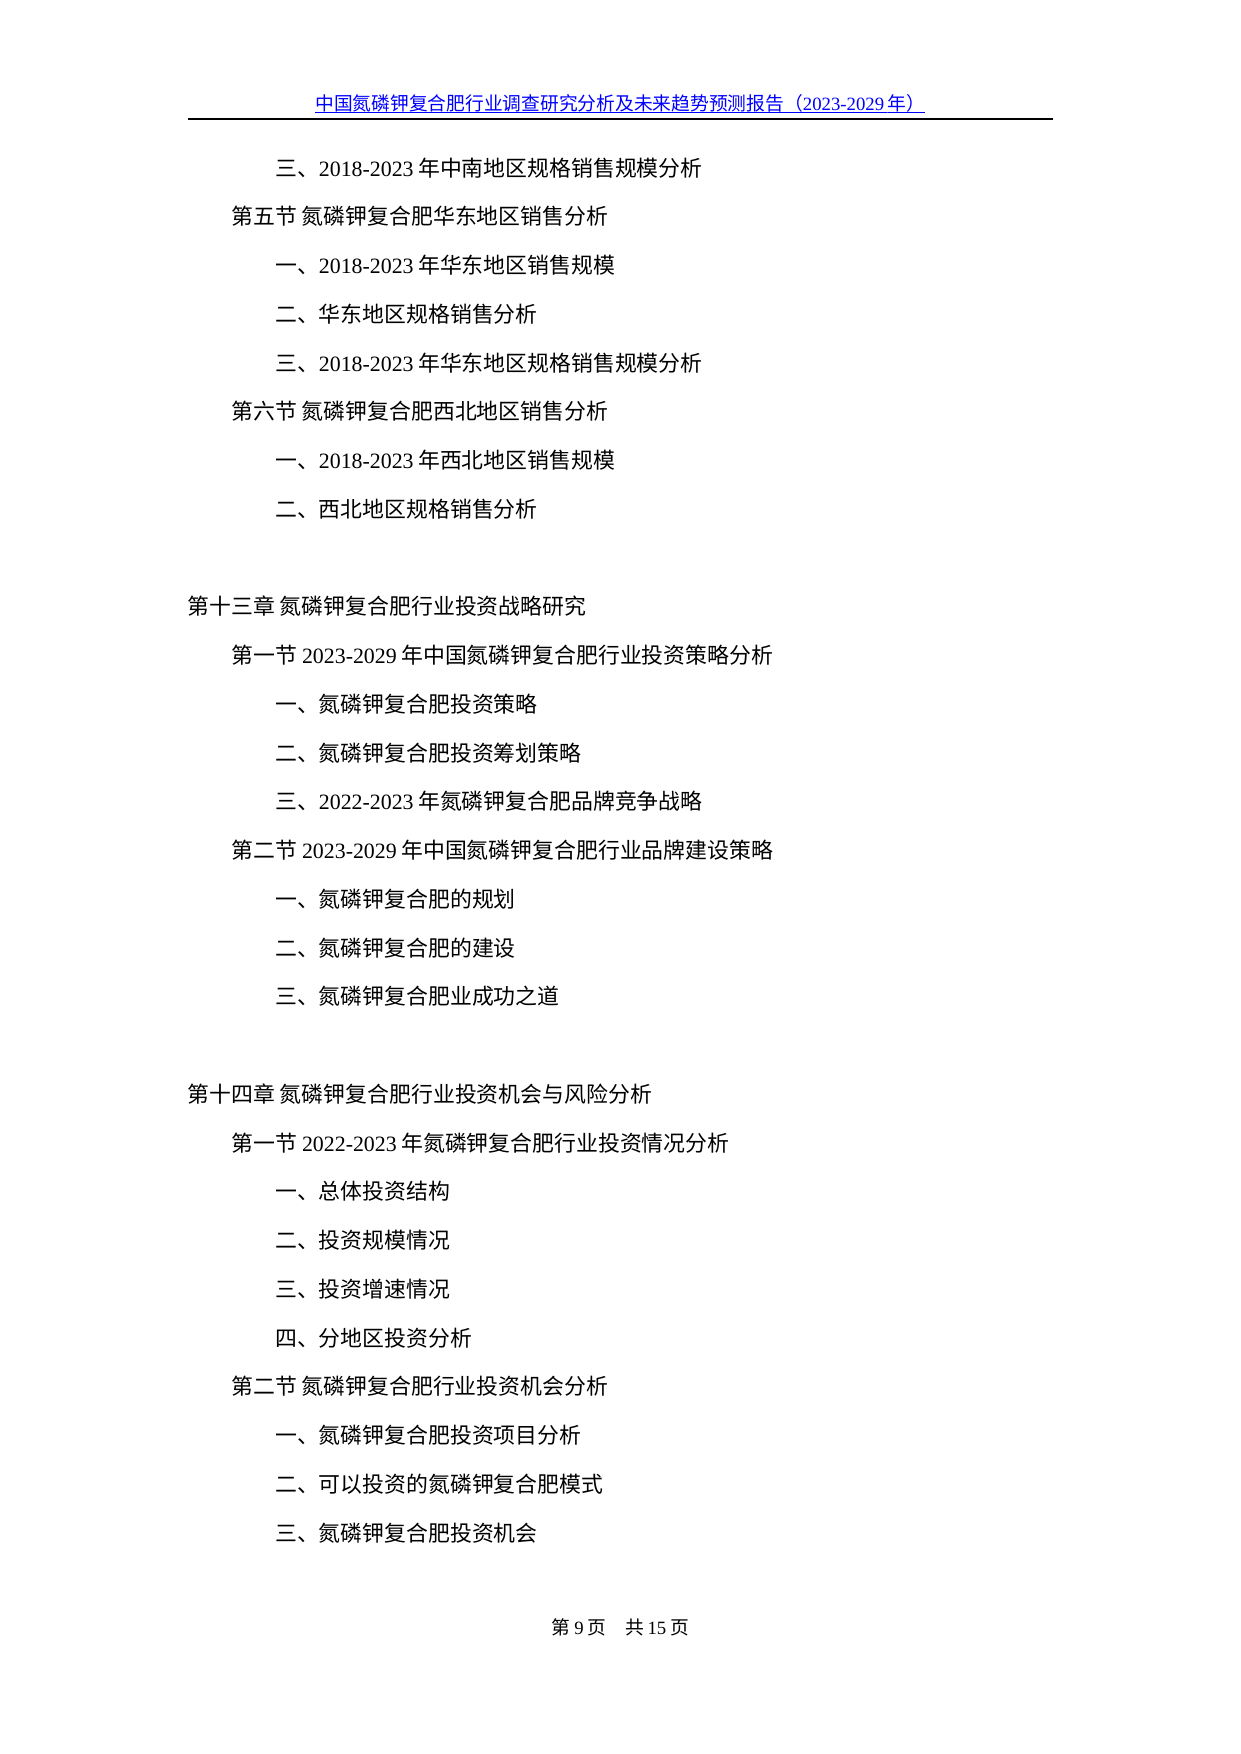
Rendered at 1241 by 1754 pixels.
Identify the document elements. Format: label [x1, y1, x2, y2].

text [187, 150, 1053, 1548]
